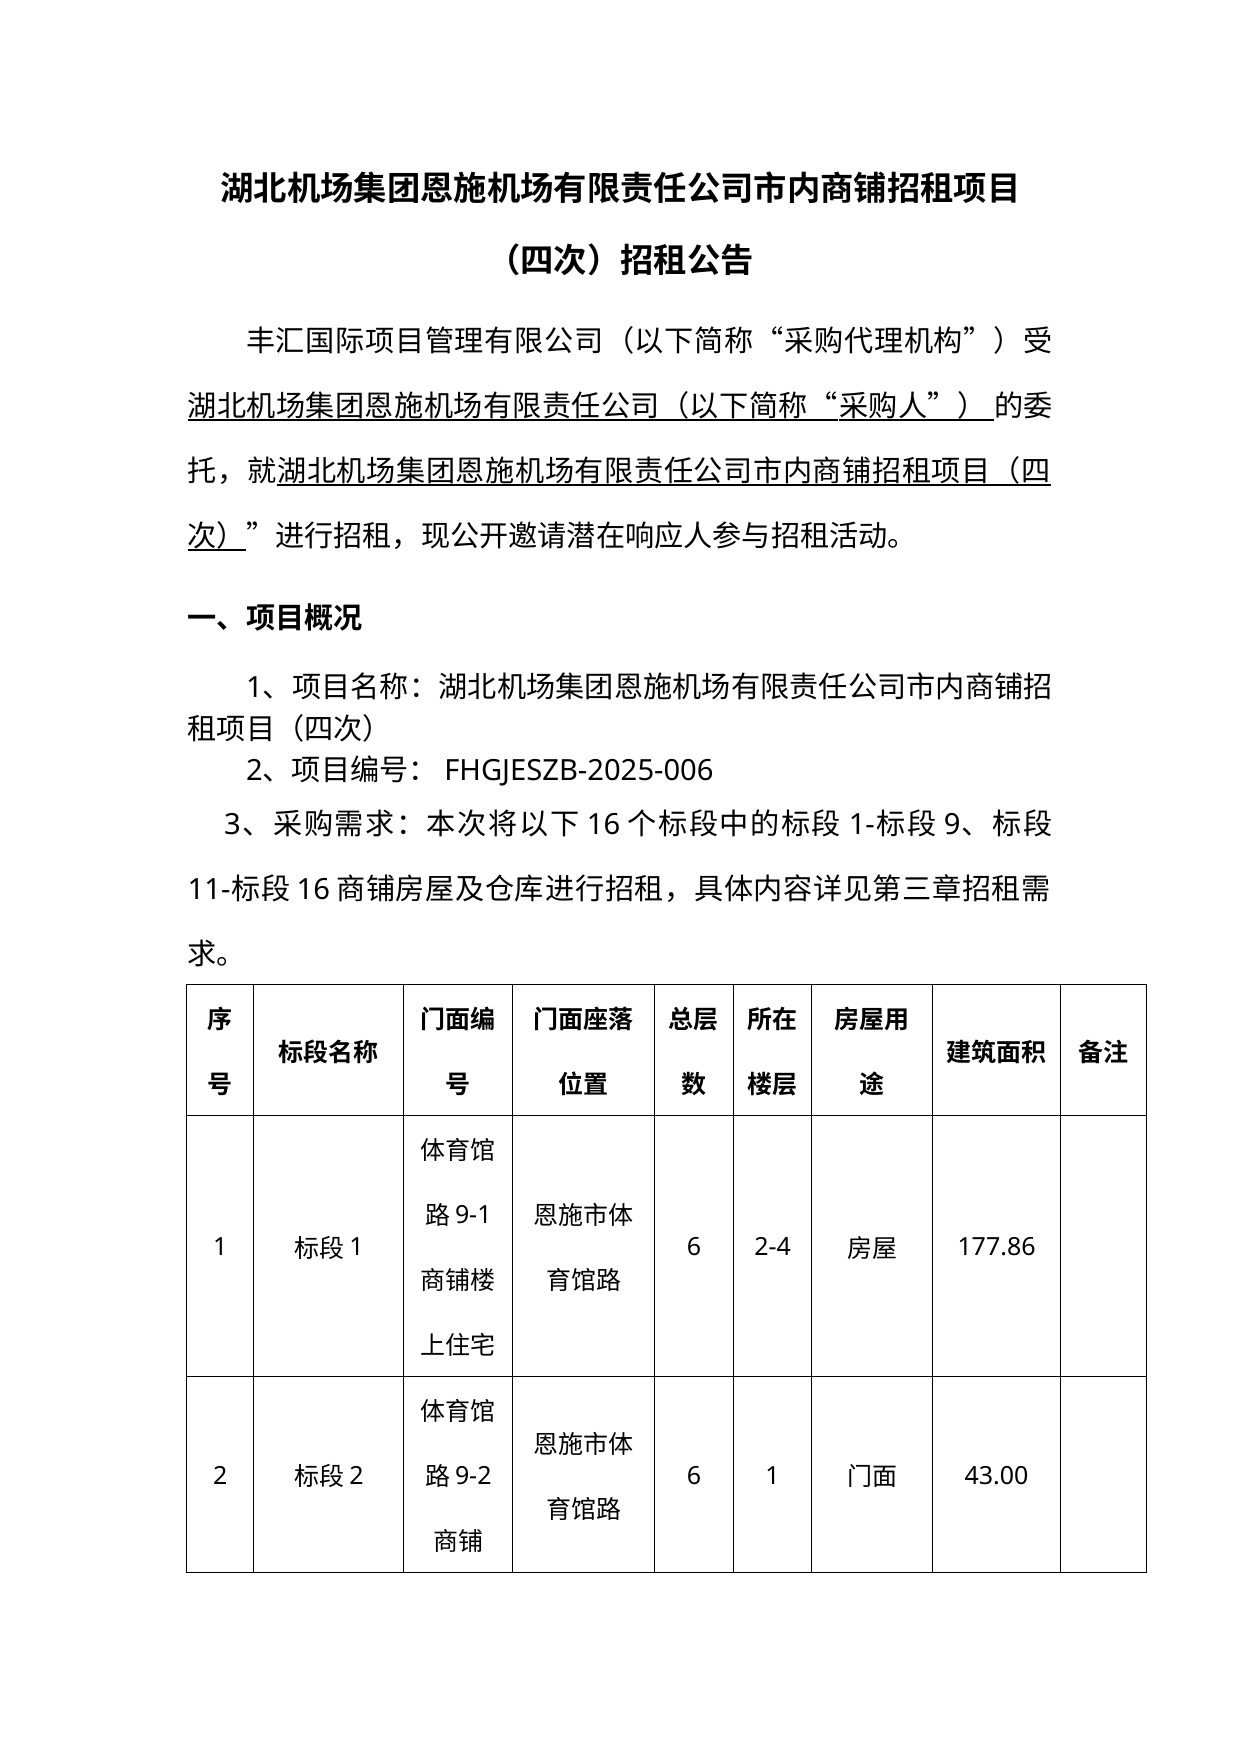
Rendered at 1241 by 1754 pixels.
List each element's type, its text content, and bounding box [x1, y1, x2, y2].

text 一、项目概况 [187, 583, 1053, 648]
table_header 所在楼层 [734, 985, 811, 1115]
table_cell 177.86 [933, 1116, 1060, 1376]
table_header 序号 [187, 985, 253, 1115]
table_cell [1061, 1377, 1146, 1572]
table_cell 6 [655, 1377, 733, 1572]
table_header 门面编号 [404, 985, 512, 1115]
table_cell [1061, 1116, 1146, 1376]
text 2、项目编号： FHGJESZB-2025-006 [187, 747, 1053, 789]
table_cell 1 [734, 1377, 811, 1572]
table_cell 体育馆路9-1商铺楼上住宅 [404, 1116, 512, 1376]
table_cell 标段2 [254, 1377, 403, 1572]
table_cell 恩施市体育馆路 [513, 1377, 654, 1572]
text 1、项目名称：湖北机场集团恩施机场有限责任公司市内商铺招租项目（四次） [187, 664, 1053, 747]
table_header 总层数 [655, 985, 733, 1115]
table_header 标段名称 [254, 985, 403, 1115]
table_cell 2 [187, 1377, 253, 1572]
table_cell 房屋 [812, 1116, 932, 1376]
table_cell 体育馆路9-2商铺 [404, 1377, 512, 1572]
table_header 门面座落位置 [513, 985, 654, 1115]
table_cell 1 [187, 1116, 253, 1376]
table_cell 6 [655, 1116, 733, 1376]
table_cell 标段1 [254, 1116, 403, 1376]
table_cell 门面 [812, 1377, 932, 1572]
table_cell 恩施市体育馆路 [513, 1116, 654, 1376]
table_cell 2-4 [734, 1116, 811, 1376]
table_cell 43.00 [933, 1377, 1060, 1572]
table_header 建筑面积 [933, 985, 1060, 1115]
text 丰汇国际项目管理有限公司（以下简称“采购代理机构”）受 湖北机场集团恩施机场有限责任公司（以下简称“采购人”） 的委托，就湖北机场集团恩施机场有限责任公司市内商铺招租项目（四次）”进行招租，现公开邀请潜在响应人参与招租活动。 [187, 307, 1053, 567]
table_header 备注 [1061, 985, 1146, 1115]
table_header 房屋用途 [812, 985, 932, 1115]
list 湖北机场集团恩施机场有限责任公司市内商铺招租项目（四次）招租公告 [187, 162, 1053, 282]
text 3、采购需求：本次将以下16个标段中的标段1-标段9、标段11-标段16商铺房屋及仓库进行招租，具体内容详见第三章招租需求。 [187, 789, 1053, 984]
